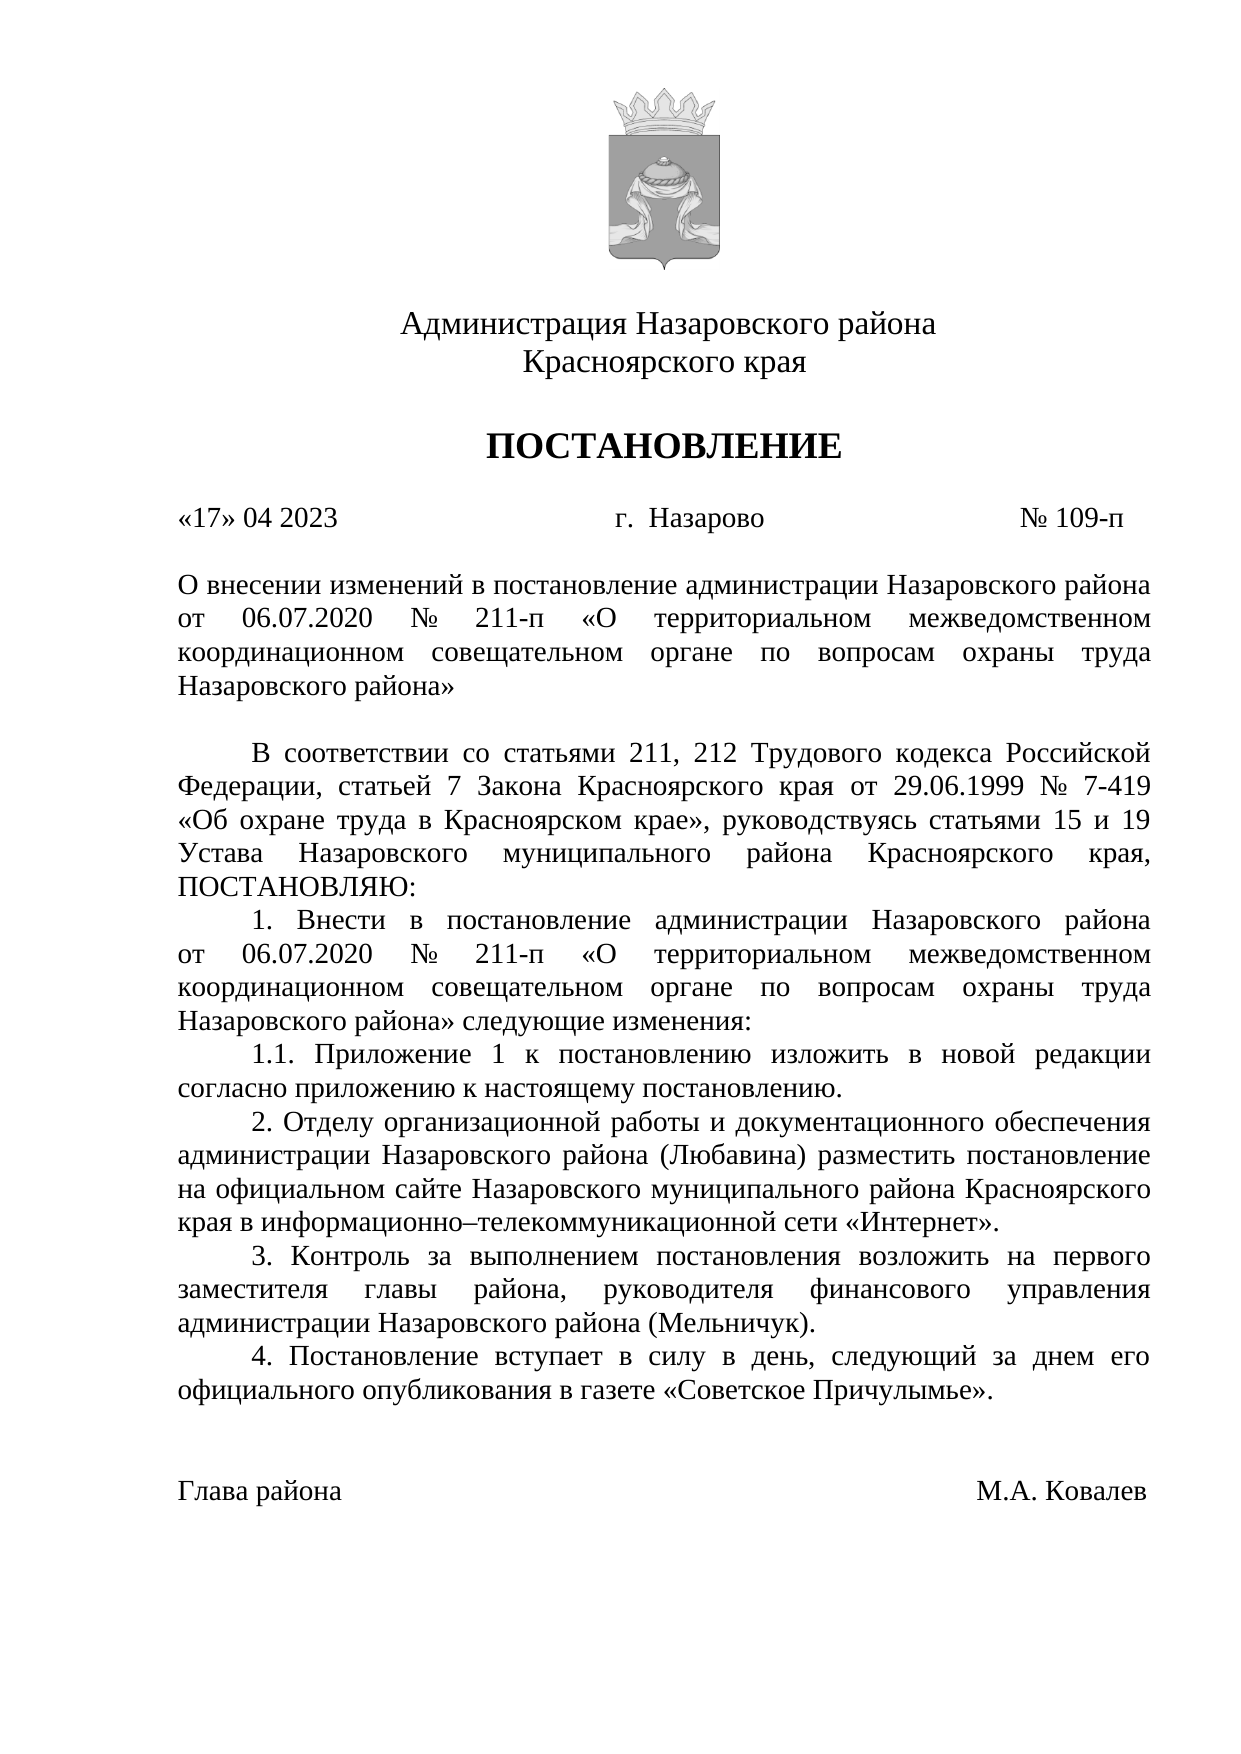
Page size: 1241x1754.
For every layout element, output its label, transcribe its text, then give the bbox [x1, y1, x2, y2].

subtitle Красноярского края [177, 342, 1152, 380]
text О внесении изменений в постановление администрации Назаровского района от 06.07.2020 № 211-п «О территориальном межведомственном координационном совещательном органе по вопросам охраны труда Назаровского района» [177, 567, 1152, 701]
text 1.1. Приложение 1 к постановлению изложить в новой редакции согласно приложению к настоящему постановлению. [177, 1037, 1152, 1104]
subtitle Администрация Назаровского района [177, 303, 1152, 342]
text В соответствии со статьями 211, 212 Трудового кодекса Российской Федерации, статьей 7 Закона Красноярского края от 29.06.1999 № 7-419 «Об охране труда в Красноярском крае», руководствуясь статьями 15 и 19 Устава Назаровского муниципального района Красноярского края, ПОСТАНОВЛЯЮ: [177, 735, 1152, 902]
text Глава района М.А. Ковалев [177, 1473, 1152, 1506]
text «17» 04 2023 г. Назарово № 109-п [140, 500, 1152, 533]
subtitle ПОСТАНОВЛЕНИЕ [177, 423, 1152, 466]
text 3. Контроль за выполнением постановления возложить на первого заместителя главы района, руководителя финансового управления администрации Назаровского района (Мельничук). [177, 1238, 1152, 1338]
text 1. Внести в постановление администрации Назаровского района от 06.07.2020 № 211-п «О территориальном межведомственном координационном совещательном органе по вопросам охраны труда Назаровского района» следующие изменения: [177, 902, 1152, 1037]
text 4. Постановление вступает в силу в день, следующий за днем его официального опубликования в газете «Советское Причулымье». [177, 1338, 1152, 1406]
text 2. Отделу организационной работы и документационного обеспечения администрации Назаровского района (Любавина) разместить постановление на официальном сайте Назаровского муниципального района Красноярского края в информационно–телекоммуникационной сети «Интернет». [177, 1104, 1152, 1238]
picture [608, 88, 720, 270]
